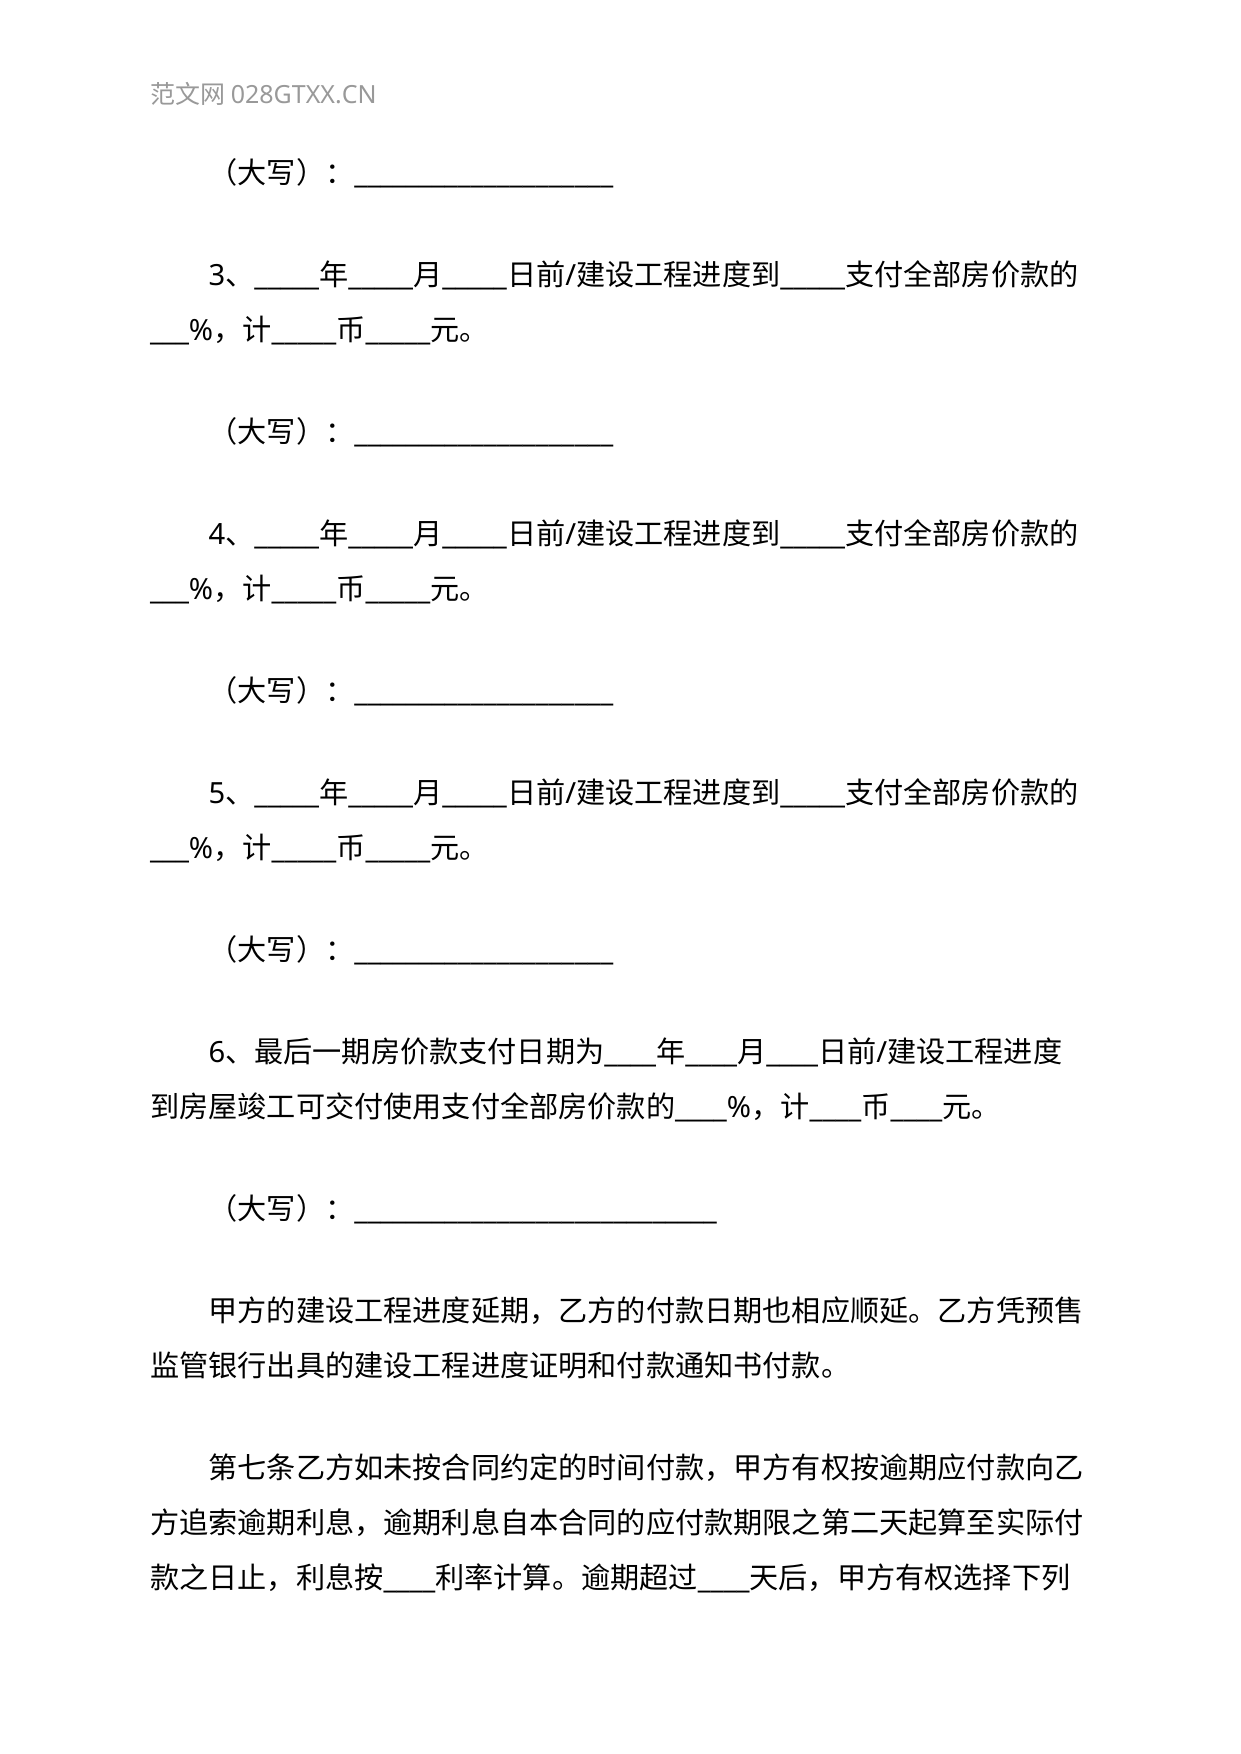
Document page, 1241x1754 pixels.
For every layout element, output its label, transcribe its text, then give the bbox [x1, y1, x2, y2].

text 4、_____年_____月_____日前/建设工程进度到_____支付全部房价款的___%，计_____币_____元。 [150, 511, 1090, 608]
text （大写）：____________________________ [150, 1186, 1090, 1228]
text （大写）：____________________ [150, 927, 1090, 969]
text （大写）：____________________ [150, 150, 1090, 192]
text 6、最后一期房价款支付日期为____年____月____日前/建设工程进度到房屋竣工可交付使用支付全部房价款的____%，计____币____元。 [150, 1029, 1090, 1126]
text （大写）：____________________ [150, 409, 1090, 451]
text 5、_____年_____月_____日前/建设工程进度到_____支付全部房价款的___%，计_____币_____元。 [150, 770, 1090, 867]
text （大写）：____________________ [150, 668, 1090, 710]
text 3、_____年_____月_____日前/建设工程进度到_____支付全部房价款的___%，计_____币_____元。 [150, 252, 1090, 349]
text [150, 1444, 1090, 1597]
text 甲方的建设工程进度延期，乙方的付款日期也相应顺延。乙方凭预售监管银行出具的建设工程进度证明和付款通知书付款。 [150, 1288, 1090, 1385]
